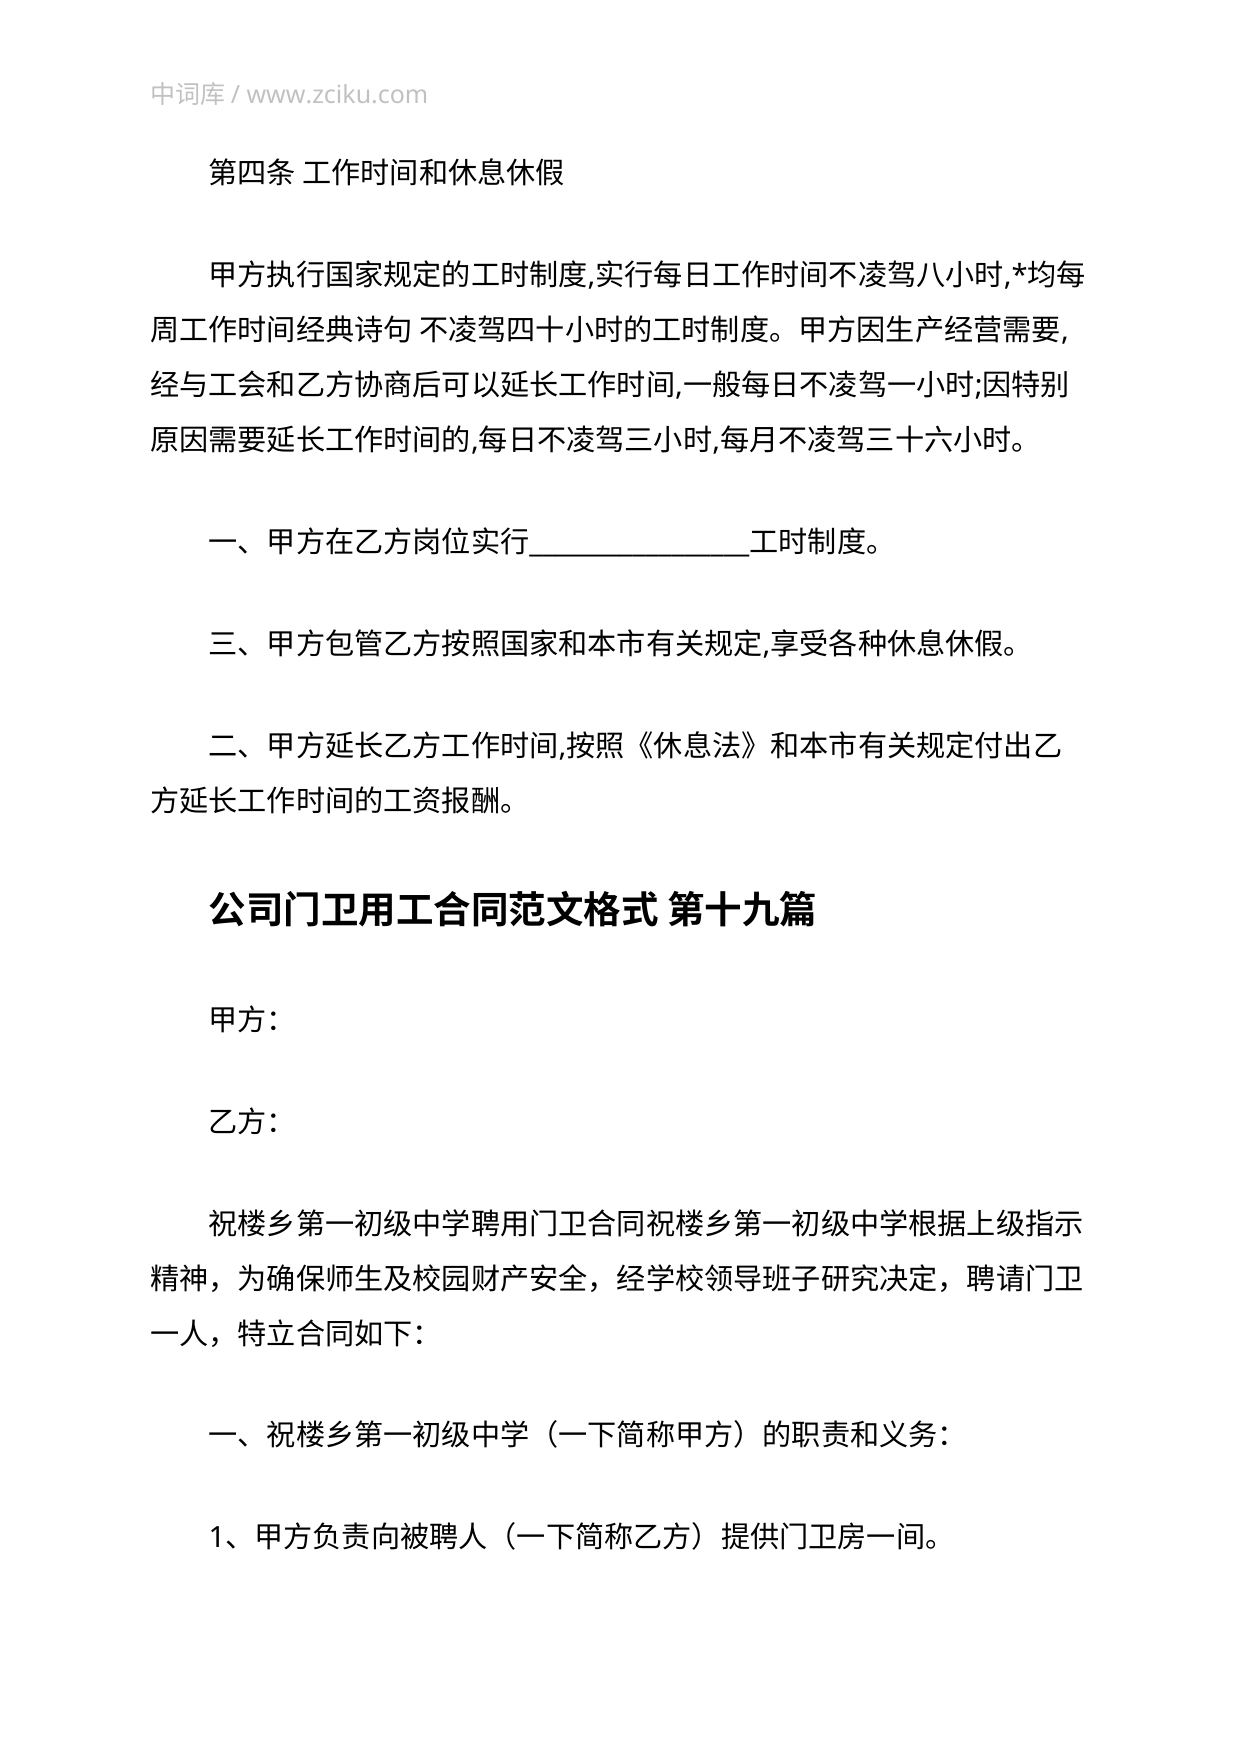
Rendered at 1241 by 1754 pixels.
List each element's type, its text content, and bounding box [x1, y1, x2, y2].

text 甲方： [150, 997, 1090, 1039]
text 三、甲方包管乙方按照国家和本市有关规定,享受各种休息休假。 [150, 621, 1090, 663]
text 1、甲方负责向被聘人（一下简称乙方）提供门卫房一间。 [150, 1514, 1090, 1556]
text 祝楼乡第一初级中学聘用门卫合同祝楼乡第一初级中学根据上级指示精神，为确保师生及校园财产安全，经学校领导班子研究决定，聘请门卫一人，特立合同如下： [150, 1200, 1090, 1352]
text 一、甲方在乙方岗位实行_________________工时制度。 [150, 519, 1090, 561]
text 乙方： [150, 1099, 1090, 1141]
text 甲方执行国家规定的工时制度,实行每日工作时间不凌驾八小时,*均每周工作时间经典诗句 不凌驾四十小时的工时制度。甲方因生产经营需要,经与工会和乙方协商后可以延长工作时间,一般每日不凌驾一小时;因特别原因需要延长工作时间的,每日不凌驾三小时,每月不凌驾三十六小时。 [150, 252, 1090, 459]
text 公司门卫用工合同范文格式 第十九篇 [150, 879, 1090, 934]
text 第四条 工作时间和休息休假 [150, 150, 1090, 192]
text 二、甲方延长乙方工作时间,按照《休息法》和本市有关规定付出乙方延长工作时间的工资报酬。 [150, 723, 1090, 820]
text 一、祝楼乡第一初级中学（一下简称甲方）的职责和义务： [150, 1412, 1090, 1454]
